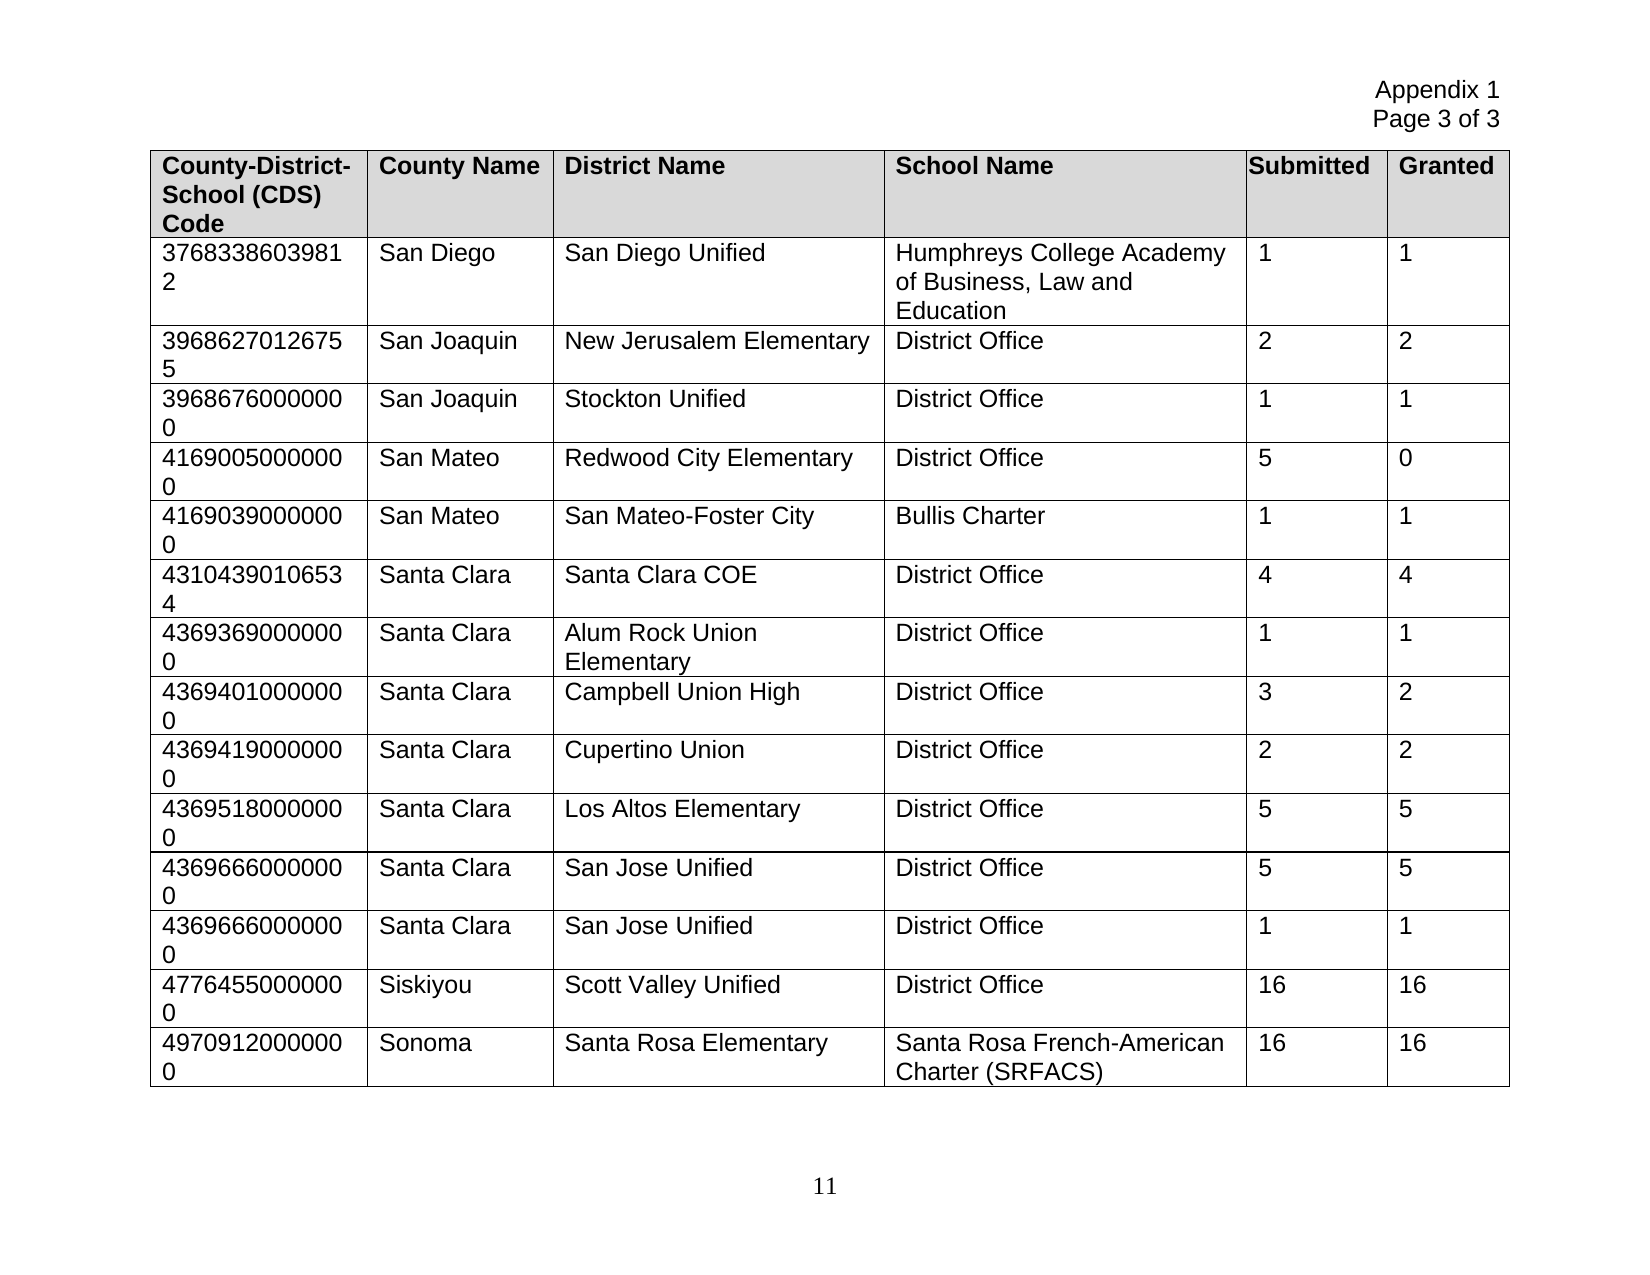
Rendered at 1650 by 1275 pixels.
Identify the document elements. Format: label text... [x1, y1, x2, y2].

table_cell Redwood City Elementary [554, 443, 884, 500]
table_cell Humphreys College Academy of Business, Law and Education [885, 238, 1246, 324]
table_cell 43694190000000 [151, 735, 367, 793]
table_cell District Office [885, 384, 1246, 442]
table_cell Scott Valley Unified [554, 970, 884, 1027]
table_cell San Jose Unified [554, 853, 884, 910]
table_cell 5 [1247, 443, 1387, 500]
table_cell 1 [1247, 911, 1387, 968]
table_cell District Office [885, 794, 1246, 851]
table_cell 1 [1247, 501, 1387, 559]
table_cell San Diego Unified [554, 238, 884, 324]
table_cell District Office [885, 853, 1246, 910]
table_cell 5 [1388, 853, 1509, 910]
table_cell Santa Clara [368, 794, 553, 851]
table_cell 47764550000000 [151, 970, 367, 1027]
table_cell 39686760000000 [151, 384, 367, 442]
table_header Granted [1388, 151, 1509, 237]
table_cell 5 [1247, 794, 1387, 851]
table_header District Name [554, 151, 884, 237]
table_cell Santa Clara [368, 735, 553, 793]
table_cell 4 [1247, 560, 1387, 617]
table_cell District Office [885, 443, 1246, 500]
table_cell 43696660000000 [151, 911, 367, 968]
table_cell Campbell Union High [554, 677, 884, 734]
table_cell 49709120000000 [151, 1028, 367, 1086]
table_cell 43695180000000 [151, 794, 367, 851]
table_cell District Office [885, 618, 1246, 676]
table_cell 2 [1388, 735, 1509, 793]
table_cell District Office [885, 735, 1246, 793]
table_cell San Jose Unified [554, 911, 884, 968]
table_cell 16 [1247, 1028, 1387, 1086]
table_cell 1 [1388, 618, 1509, 676]
table_cell 2 [1388, 677, 1509, 734]
table_header County-District- School (CDS) Code [151, 151, 367, 237]
table_cell District Office [885, 326, 1246, 383]
table_cell San Joaquin [368, 384, 553, 442]
table_header Submitted [1247, 151, 1387, 237]
table_cell Santa Clara [368, 677, 553, 734]
table_cell Los Altos Elementary [554, 794, 884, 851]
table_cell 41690050000000 [151, 443, 367, 500]
table_cell Santa Clara [368, 560, 553, 617]
table_cell 3 [1247, 677, 1387, 734]
table_cell 5 [1247, 853, 1387, 910]
table_cell District Office [885, 560, 1246, 617]
table_cell 41690390000000 [151, 501, 367, 559]
table_cell San Mateo [368, 501, 553, 559]
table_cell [554, 1028, 884, 1086]
table_header County Name [368, 151, 553, 237]
table_cell Santa Clara [368, 853, 553, 910]
table_cell 1 [1388, 501, 1509, 559]
table_cell 4 [1388, 560, 1509, 617]
table_cell 37683386039812 [151, 238, 367, 324]
table_cell 1 [1388, 384, 1509, 442]
table_cell Santa Clara [368, 911, 553, 968]
table_cell San Mateo-Foster City [554, 501, 884, 559]
table_cell 39686270126755 [151, 326, 367, 383]
table_cell 16 [1247, 970, 1387, 1027]
table_cell District Office [885, 911, 1246, 968]
table_cell Santa Rosa French-American Charter (SRFACS) [885, 1028, 1246, 1086]
table_cell 2 [1388, 326, 1509, 383]
table_cell 16 [1388, 1028, 1509, 1086]
table_cell 43693690000000 [151, 618, 367, 676]
table_cell 2 [1247, 735, 1387, 793]
table_cell 43694010000000 [151, 677, 367, 734]
table_cell Sonoma [368, 1028, 553, 1086]
table_cell Santa Clara [368, 618, 553, 676]
table_cell 1 [1247, 238, 1387, 324]
table_cell 43104390106534 [151, 560, 367, 617]
table_cell Cupertino Union [554, 735, 884, 793]
table_cell 43696660000000 [151, 853, 367, 910]
table_cell New Jerusalem Elementary [554, 326, 884, 383]
table_cell 0 [1388, 443, 1509, 500]
table_cell 1 [1247, 618, 1387, 676]
table_cell Siskiyou [368, 970, 553, 1027]
table_cell District Office [885, 970, 1246, 1027]
table_cell 5 [1388, 794, 1509, 851]
table_cell Bullis Charter [885, 501, 1246, 559]
table_cell District Office [885, 677, 1246, 734]
table_cell 2 [1247, 326, 1387, 383]
table_cell Santa Clara COE [554, 560, 884, 617]
table_cell Alum Rock Union Elementary [554, 618, 884, 676]
table_cell San Mateo [368, 443, 553, 500]
table_cell Stockton Unified [554, 384, 884, 442]
table_cell San Joaquin [368, 326, 553, 383]
table_cell 1 [1247, 384, 1387, 442]
table_cell 1 [1388, 911, 1509, 968]
table_cell 16 [1388, 970, 1509, 1027]
table_cell San Diego [368, 238, 553, 324]
table_header School Name [885, 151, 1246, 237]
table_cell 1 [1388, 238, 1509, 324]
